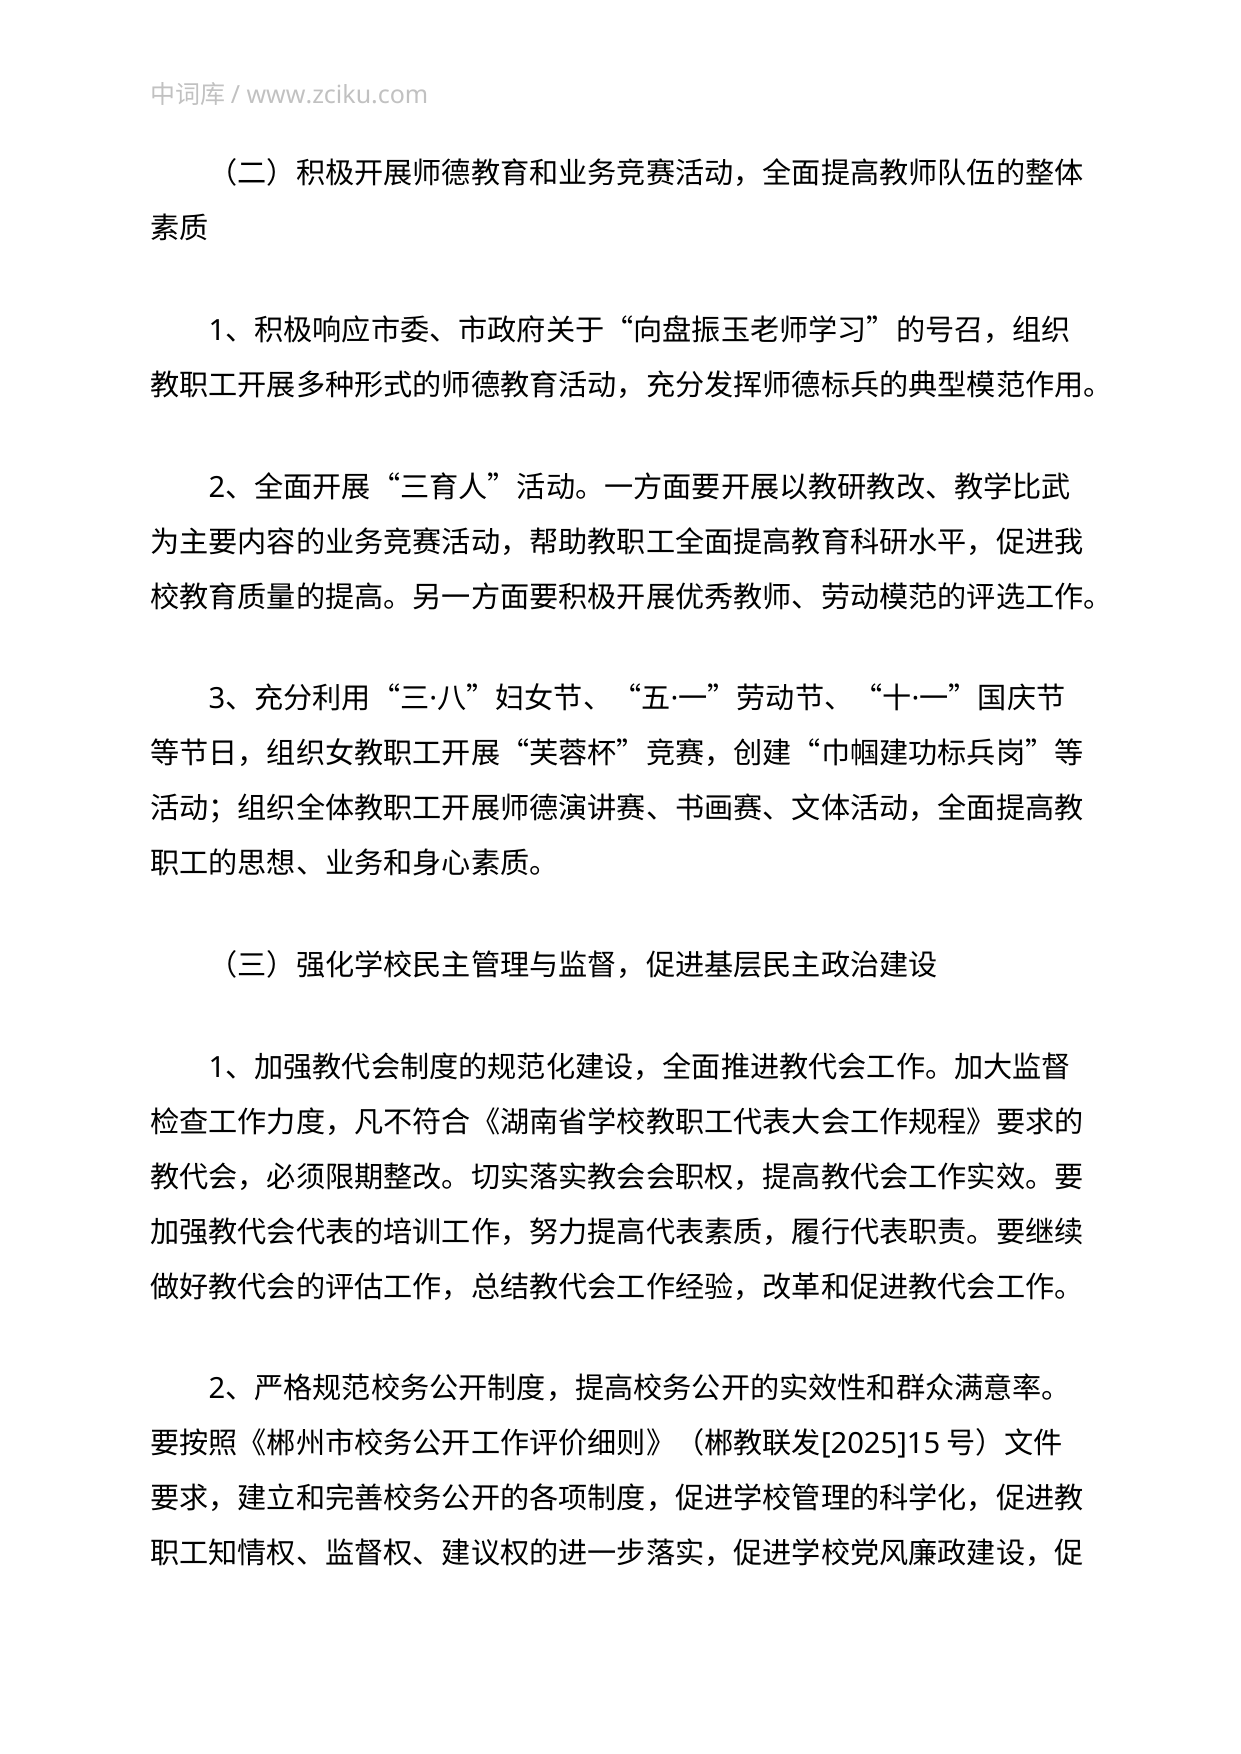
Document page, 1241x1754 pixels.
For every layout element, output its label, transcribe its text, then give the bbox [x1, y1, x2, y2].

text 1、积极响应市委、市政府关于“向盘振玉老师学习”的号召，组织教职工开展多种形式的师德教育活动，充分发挥师德标兵的典型模范作用。 [150, 307, 1090, 404]
text 1、加强教代会制度的规范化建设，全面推进教代会工作。加大监督检查工作力度，凡不符合《湖南省学校教职工代表大会工作规程》要求的教代会，必须限期整改。切实落实教会会职权，提高教代会工作实效。要加强教代会代表的培训工作，努力提高代表素质，履行代表职责。要继续做好教代会的评估工作，总结教代会工作经验，改革和促进教代会工作。 [150, 1043, 1090, 1305]
text 3、充分利用“三·八”妇女节、“五·一”劳动节、“十·一”国庆节等节日，组织女教职工开展“芙蓉杯”竞赛，创建“巾帼建功标兵岗”等活动；组织全体教职工开展师德演讲赛、书画赛、文体活动，全面提高教职工的思想、业务和身心素质。 [150, 675, 1090, 882]
text （三）强化学校民主管理与监督，促进基层民主政治建设 [150, 942, 1090, 984]
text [150, 1365, 1090, 1572]
text 2、全面开展“三育人”活动。一方面要开展以教研教改、教学比武为主要内容的业务竞赛活动，帮助教职工全面提高教育科研水平，促进我校教育质量的提高。另一方面要积极开展优秀教师、劳动模范的评选工作。 [150, 463, 1090, 616]
text （二）积极开展师德教育和业务竞赛活动，全面提高教师队伍的整体素质 [150, 150, 1090, 247]
